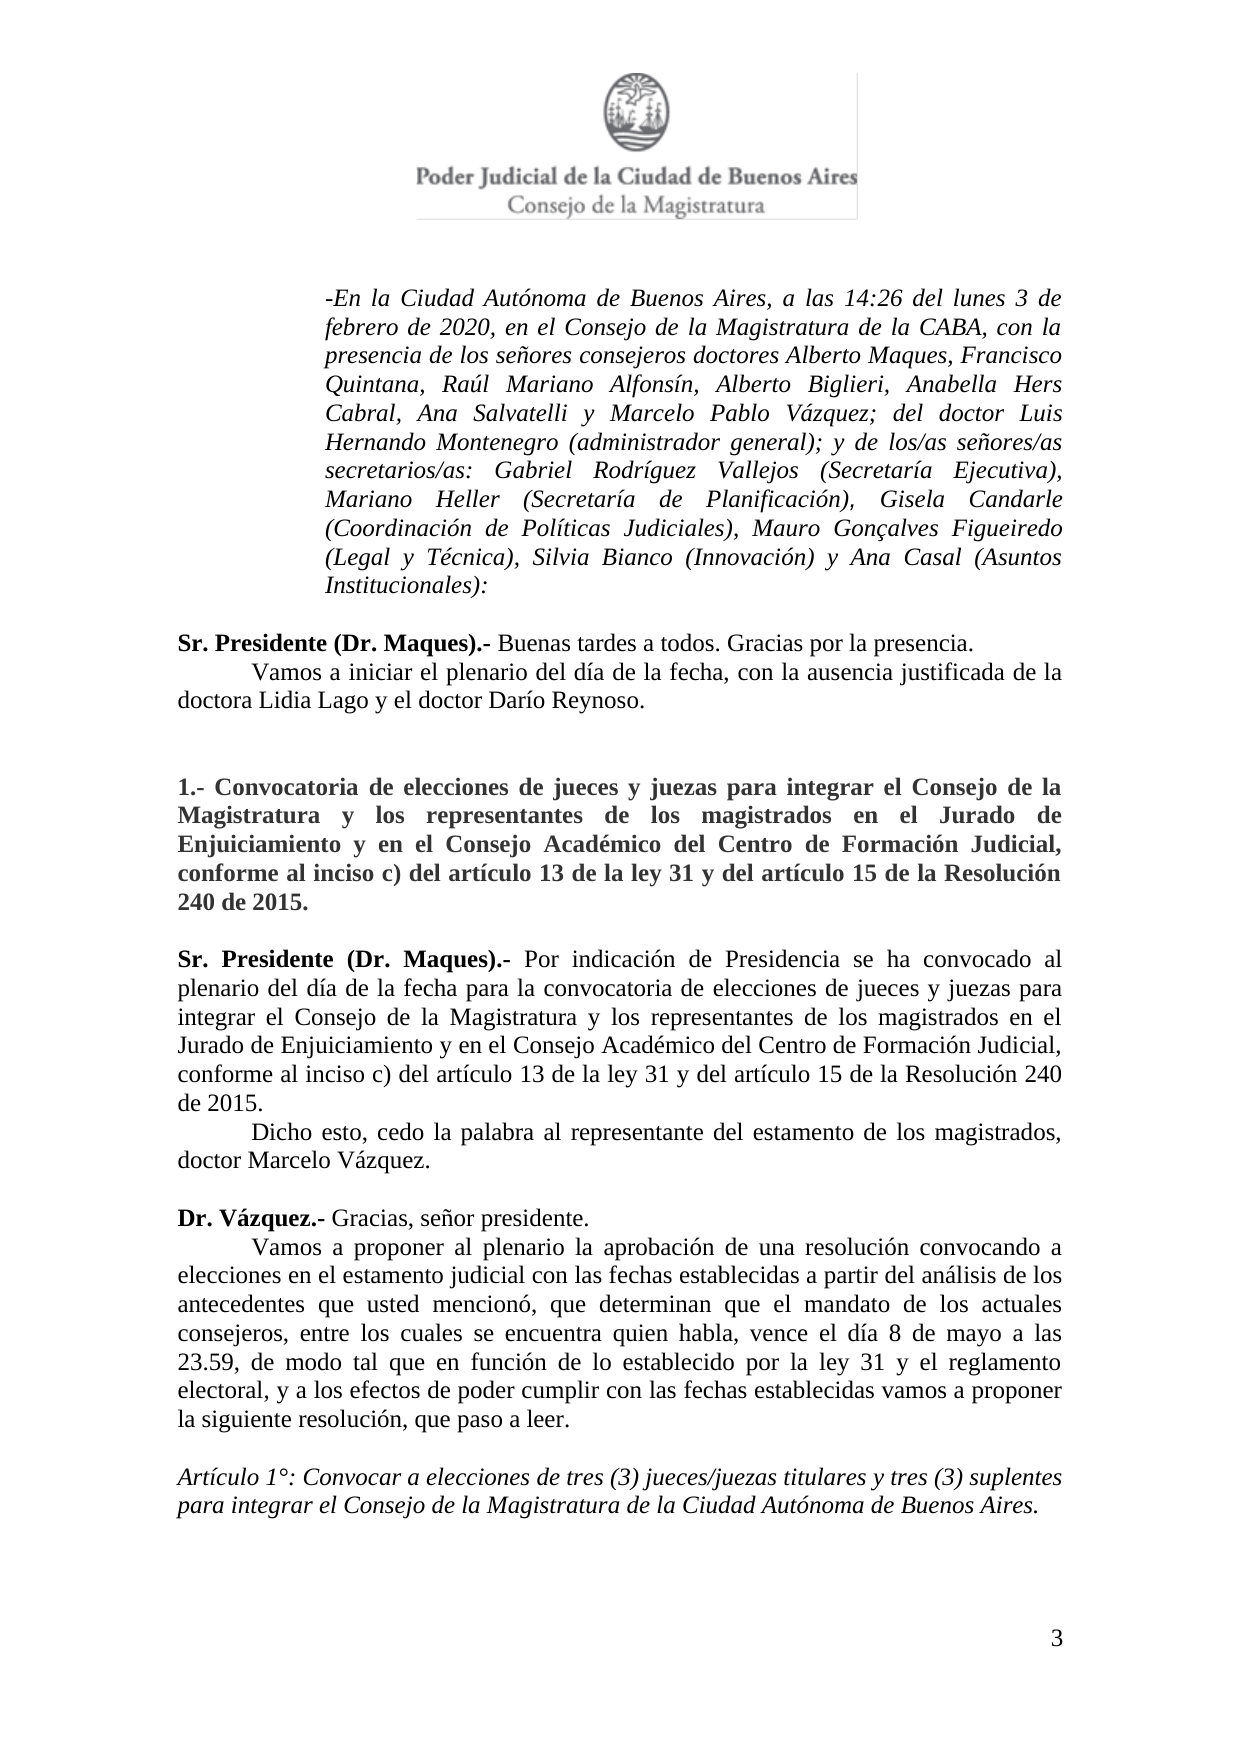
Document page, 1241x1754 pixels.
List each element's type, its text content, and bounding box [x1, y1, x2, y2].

text Vamos a iniciar el plenario del día de la fecha, con la ausencia justificada de la doctora Lidia Lago y el doctor Darío Reynoso. [177, 657, 1063, 714]
text -En la Ciudad Autónoma de Buenos Aires, a las 14:26 del lunes 3 de febrero de 2020, en el Consejo de la Magistratura de la CABA, con la presencia de los señores consejeros doctores Alberto Maques, Francisco Quintana, Raúl Mariano Alfonsín, Alberto Biglieri, Anabella Hers Cabral, Ana Salvatelli y Marcelo Pablo Vázquez; del doctor Luis Hernando Montenegro (administrador general); y de los/as señores/as secretarios/as: Gabriel Rodríguez Vallejos (Secretaría Ejecutiva), Mariano Heller (Secretaría de Planificación), Gisela Candarle (Coordinación de Políticas Judiciales), Mauro Gonçalves Figueiredo (Legal y Técnica), Silvia Bianco (Innovación) y Ana Casal (Asuntos Institucionales): [325, 283, 1063, 599]
subtitle 1.- Convocatoria de elecciones de jueces y juezas para integrar el Consejo de la Magistratura y los representantes de los magistrados en el Jurado de Enjuiciamiento y en el Consejo Académico del Centro de Formación Judicial, conforme al inciso c) del artículo 13 de la ley 31 y del artículo 15 de la Resolución 240 de 2015. [177, 772, 1063, 915]
text Sr. Presidente (Dr. Maques).- Buenas tardes a todos. Gracias por la presencia. [177, 628, 1063, 657]
text Vamos a proponer al plenario la aprobación de una resolución convocando a elecciones en el estamento judicial con las fechas establecidas a partir del análisis de los antecedentes que usted mencionó, que determinan que el mandato de los actuales consejeros, entre los cuales se encuentra quien habla, vence el día 8 de mayo a las 23.59, de modo tal que en función de lo establecido por la ley 31 y el reglamento electoral, y a los efectos de poder cumplir con las fechas establecidas vamos a proponer la siguiente resolución, que paso a leer. [177, 1232, 1063, 1433]
text Dr. Vázquez.- Gracias, señor presidente. [177, 1203, 1063, 1232]
picture [416, 73, 859, 221]
text Artículo 1°: Convocar a elecciones de tres (3) jueces/juezas titulares y tres (3) suplentes para integrar el Consejo de la Magistratura de la Ciudad Autónoma de Buenos Aires. [177, 1462, 1063, 1519]
text Dicho esto, cedo la palabra al representante del estamento de los magistrados, doctor Marcelo Vázquez. [177, 1117, 1063, 1174]
text Sr. Presidente (Dr. Maques).- Por indicación de Presidencia se ha convocado al plenario del día de la fecha para la convocatoria de elecciones de jueces y juezas para integrar el Consejo de la Magistratura y los representantes de los magistrados en el Jurado de Enjuiciamiento y en el Consejo Académico del Centro de Formación Judicial, conforme al inciso c) del artículo 13 de la ley 31 y del artículo 15 de la Resolución 240 de 2015. [177, 944, 1063, 1117]
